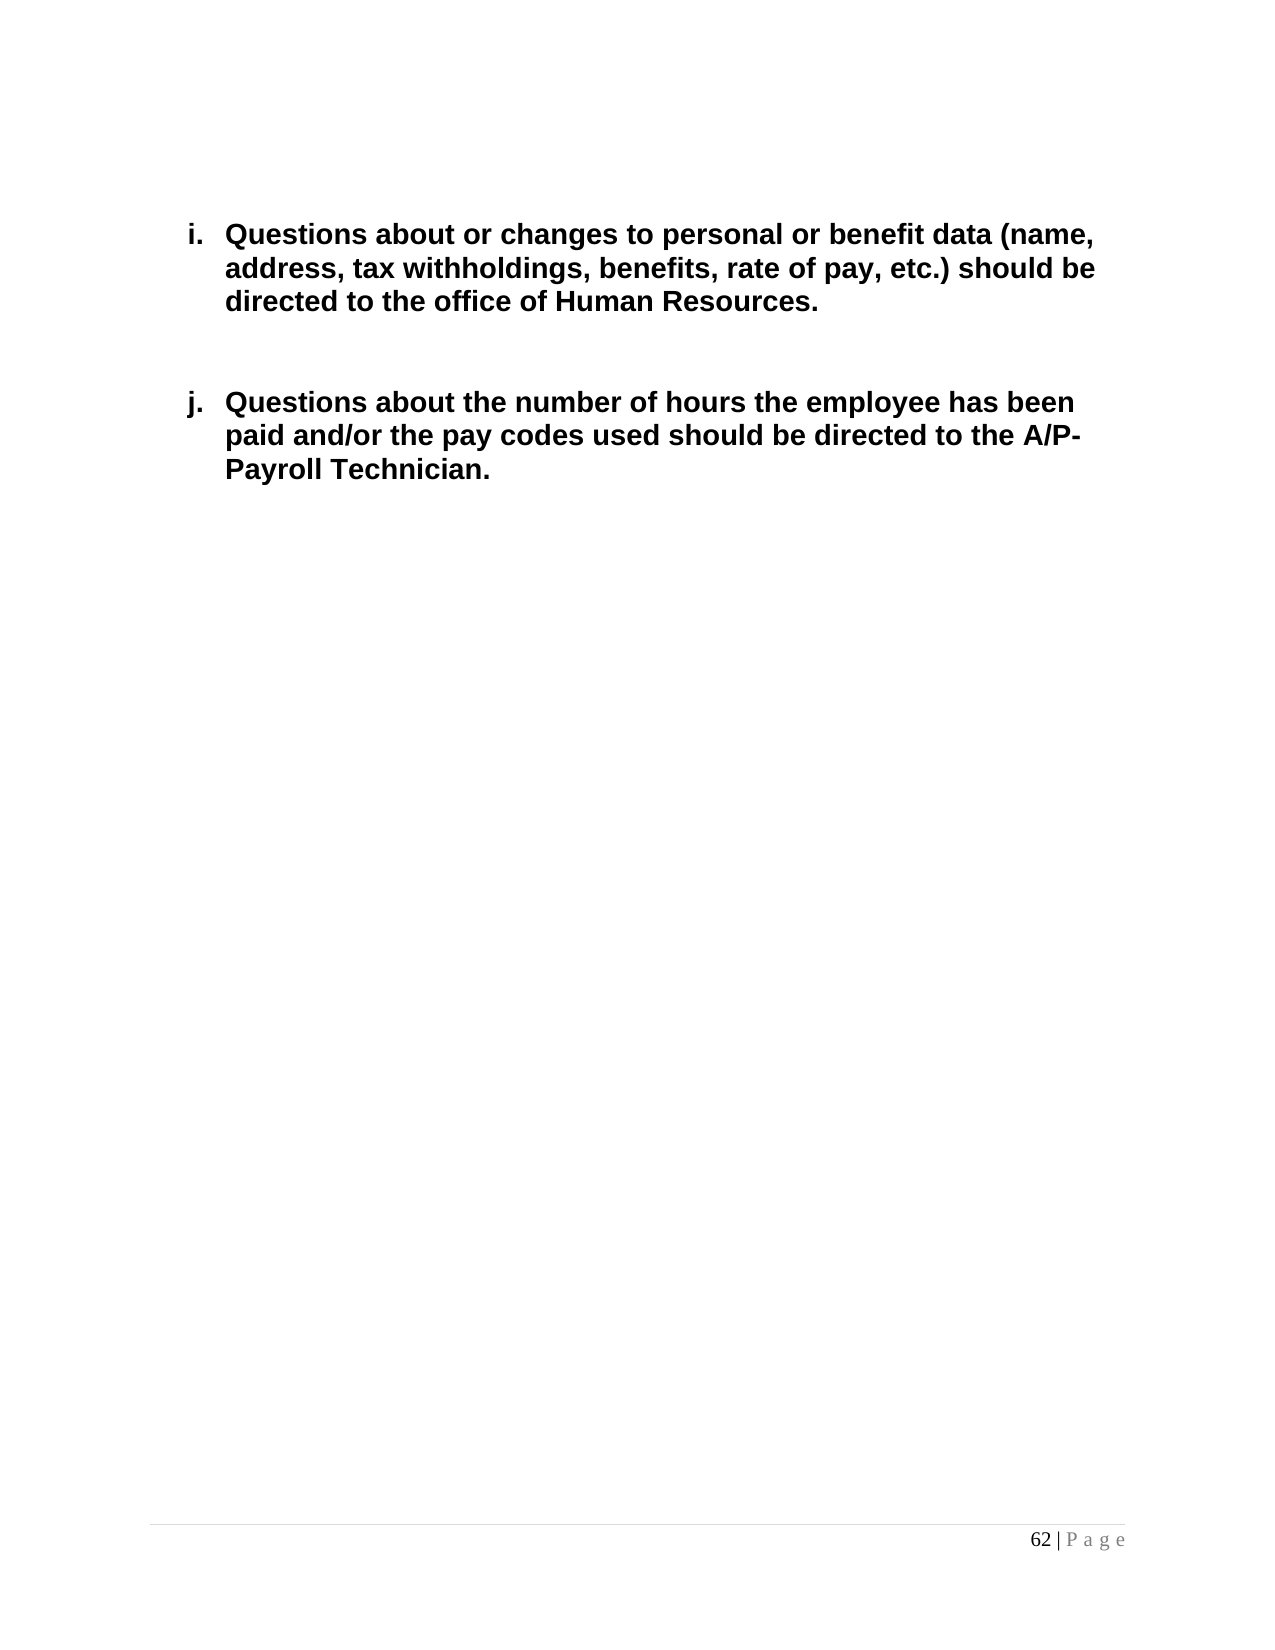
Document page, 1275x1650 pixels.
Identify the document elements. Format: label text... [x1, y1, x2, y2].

title Questions about or changes to personal or benefit data (name, address, tax withholdings, benefits, rate of pay, etc.) should be directed to the office of Human Resources. [187, 217, 1125, 318]
title Questions about the number of hours the employee has been paid and/or the pay codes used should be directed to the A/P-Payroll Technician. [187, 385, 1125, 485]
